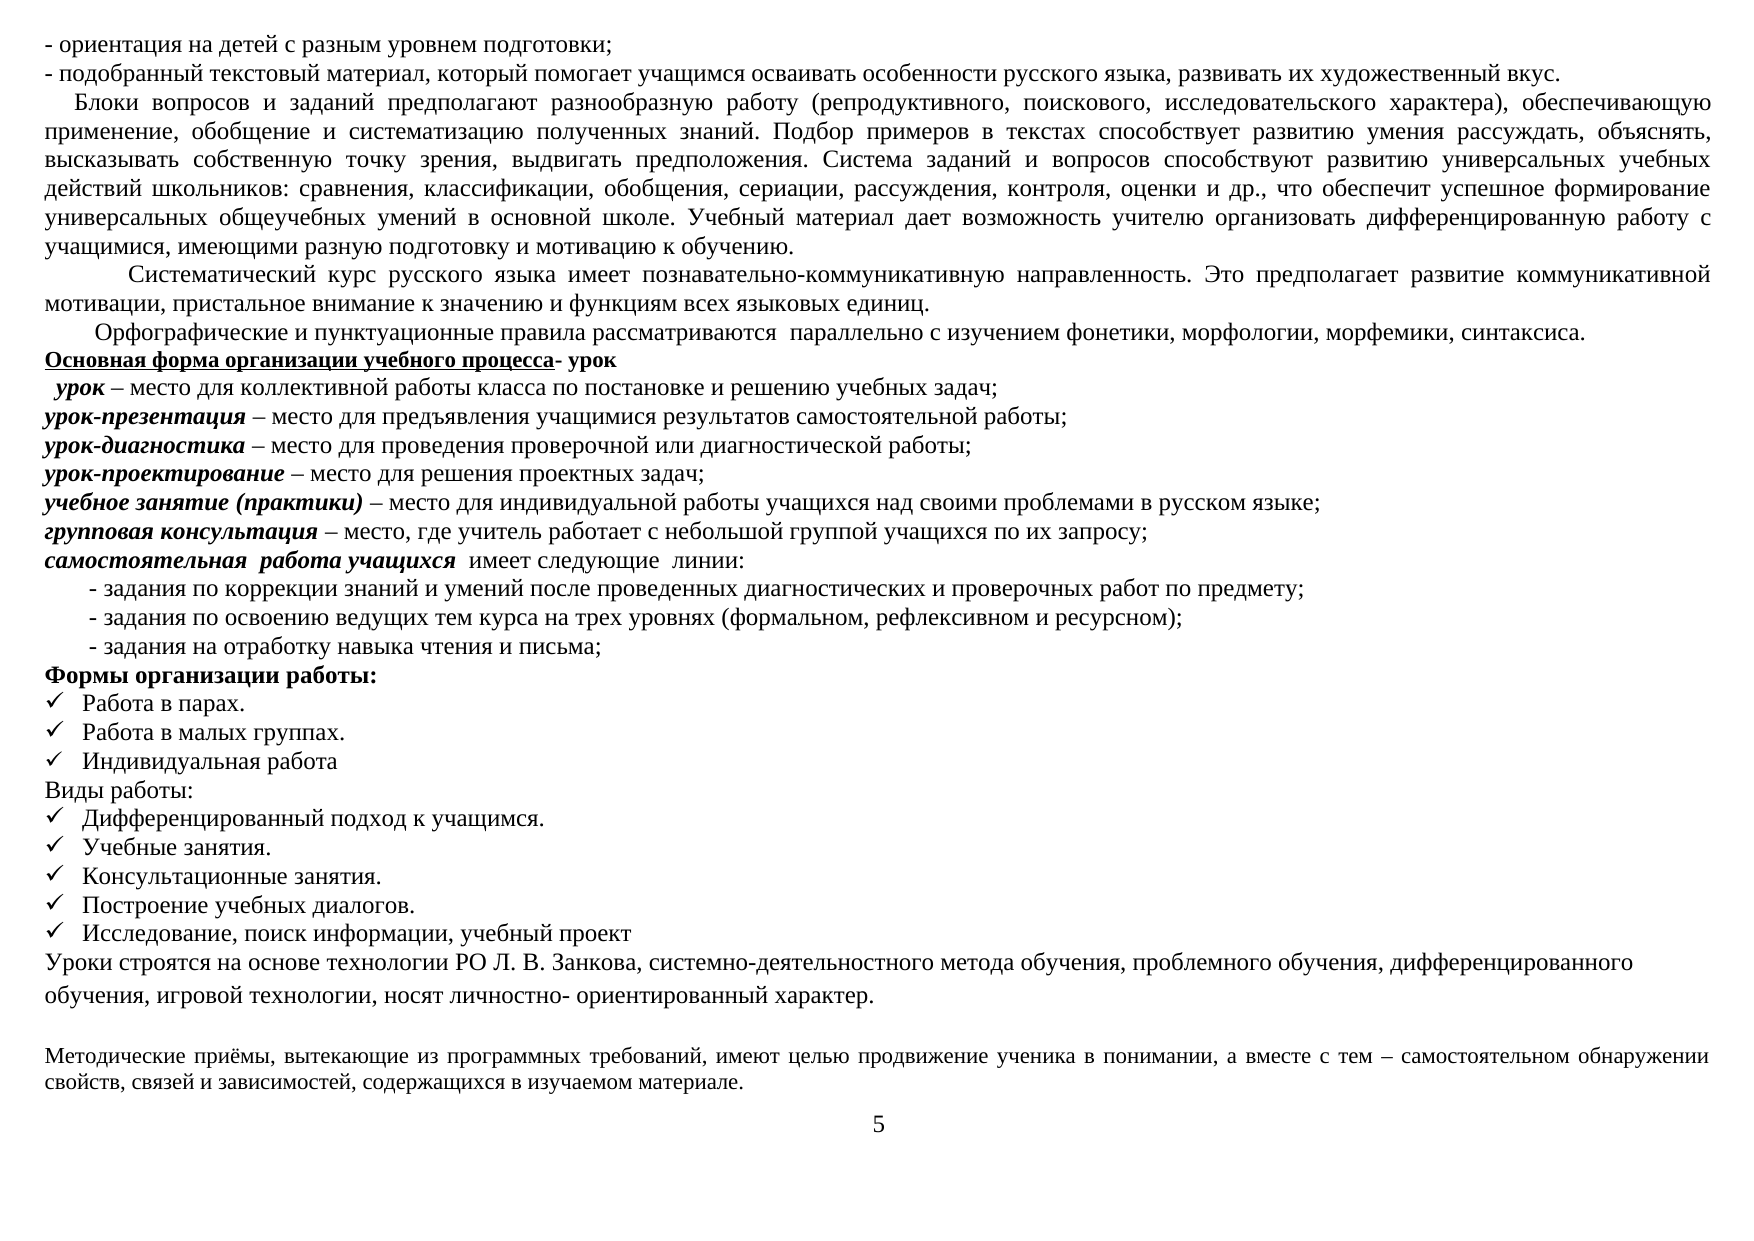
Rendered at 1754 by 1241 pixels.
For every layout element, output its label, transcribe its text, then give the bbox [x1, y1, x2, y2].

list Дифференцированный подход к учащимся. [44, 803, 1713, 832]
list Индивидуальная работа [44, 746, 1713, 775]
text урок-презентация – место для предъявления учащимися результатов самостоятельной работы; [44, 401, 1713, 430]
text - задания на отработку навыка чтения и письма; [89, 631, 1713, 660]
list Исследование, поиск информации, учебный проект [44, 918, 1713, 947]
list Работа в парах. [44, 688, 1713, 717]
list Учебные занятия. [44, 832, 1713, 861]
text учебное занятие (практики) – место для индивидуальной работы учащихся над своими проблемами в русском языке; [44, 487, 1713, 516]
text - задания по коррекции знаний и умений после проведенных диагностических и проверочных работ по предмету; [89, 573, 1713, 602]
text Виды работы: [44, 775, 1713, 803]
text Методические приёмы, вытекающие из программных требований, имеют целью продвижение ученика в понимании, а вместе с тем – самостоятельном обнаружении свойств, связей и зависимостей, содержащихся в изучаемом материале. [44, 1042, 1713, 1095]
text самостоятельная работа учащихся имеет следующие линии: [44, 545, 1713, 573]
list Консультационные занятия. [44, 861, 1713, 890]
text - ориентация на детей с разным уровнем подготовки; [44, 29, 1713, 58]
text Систематический курс русского языка имеет познавательно-коммуникативную направленность. Это предполагает развитие коммуникативной мотивации, пристальное внимание к значению и функциям всех языковых единиц. [44, 259, 1713, 317]
text урок-проектирование – место для решения проектных задач; [44, 458, 1713, 487]
text урок-диагностика – место для проведения проверочной или диагностической работы; [44, 430, 1713, 458]
text Уроки строятся на основе технологии РО Л. В. Занкова, системно-деятельностного метода обучения, проблемного обучения, дифференцированного обучения, игровой технологии, носят личностно- ориентированный характер. [44, 947, 1713, 1009]
text Формы организации работы: [44, 660, 1700, 688]
text Блоки вопросов и заданий предполагают разнообразную работу (репродуктивного, поискового, исследовательского характера), обеспечивающую применение, обобщение и систематизацию полученных знаний. Подбор примеров в текстах способствует развитию умения рассуждать, объяснять, высказывать собственную точку зрения, выдвигать предположения. Система заданий и вопросов способствуют развитию универсальных учебных действий школьников: сравнения, классификации, обобщения, сериации, рассуждения, контроля, оценки и др., что обеспечит успешное формирование универсальных общеучебных умений в основной школе. Учебный материал дает возможность учителю организовать дифференцированную работу с учащимися, имеющими разную подготовку и мотивацию к обучению. [44, 87, 1713, 259]
text - задания по освоению ведущих тем курса на трех уровнях (формальном, рефлексивном и ресурсном); [89, 602, 1713, 631]
text Основная форма организации учебного процесса- урок [44, 346, 1713, 372]
text урок – место для коллективной работы класса по постановке и решению учебных задач; [44, 372, 1713, 401]
text групповая консультация – место, где учитель работает с небольшой группой учащихся по их запросу; [44, 516, 1713, 545]
list Построение учебных диалогов. [44, 890, 1713, 918]
text Орфографические и пунктуационные правила рассматриваются параллельно с изучением фонетики, морфологии, морфемики, синтаксиса. [44, 317, 1713, 346]
list Работа в малых группах. [44, 717, 1713, 746]
text - подобранный текстовый материал, который помогает учащимся осваивать особенности русского языка, развивать их художественный вкус. [44, 58, 1713, 87]
